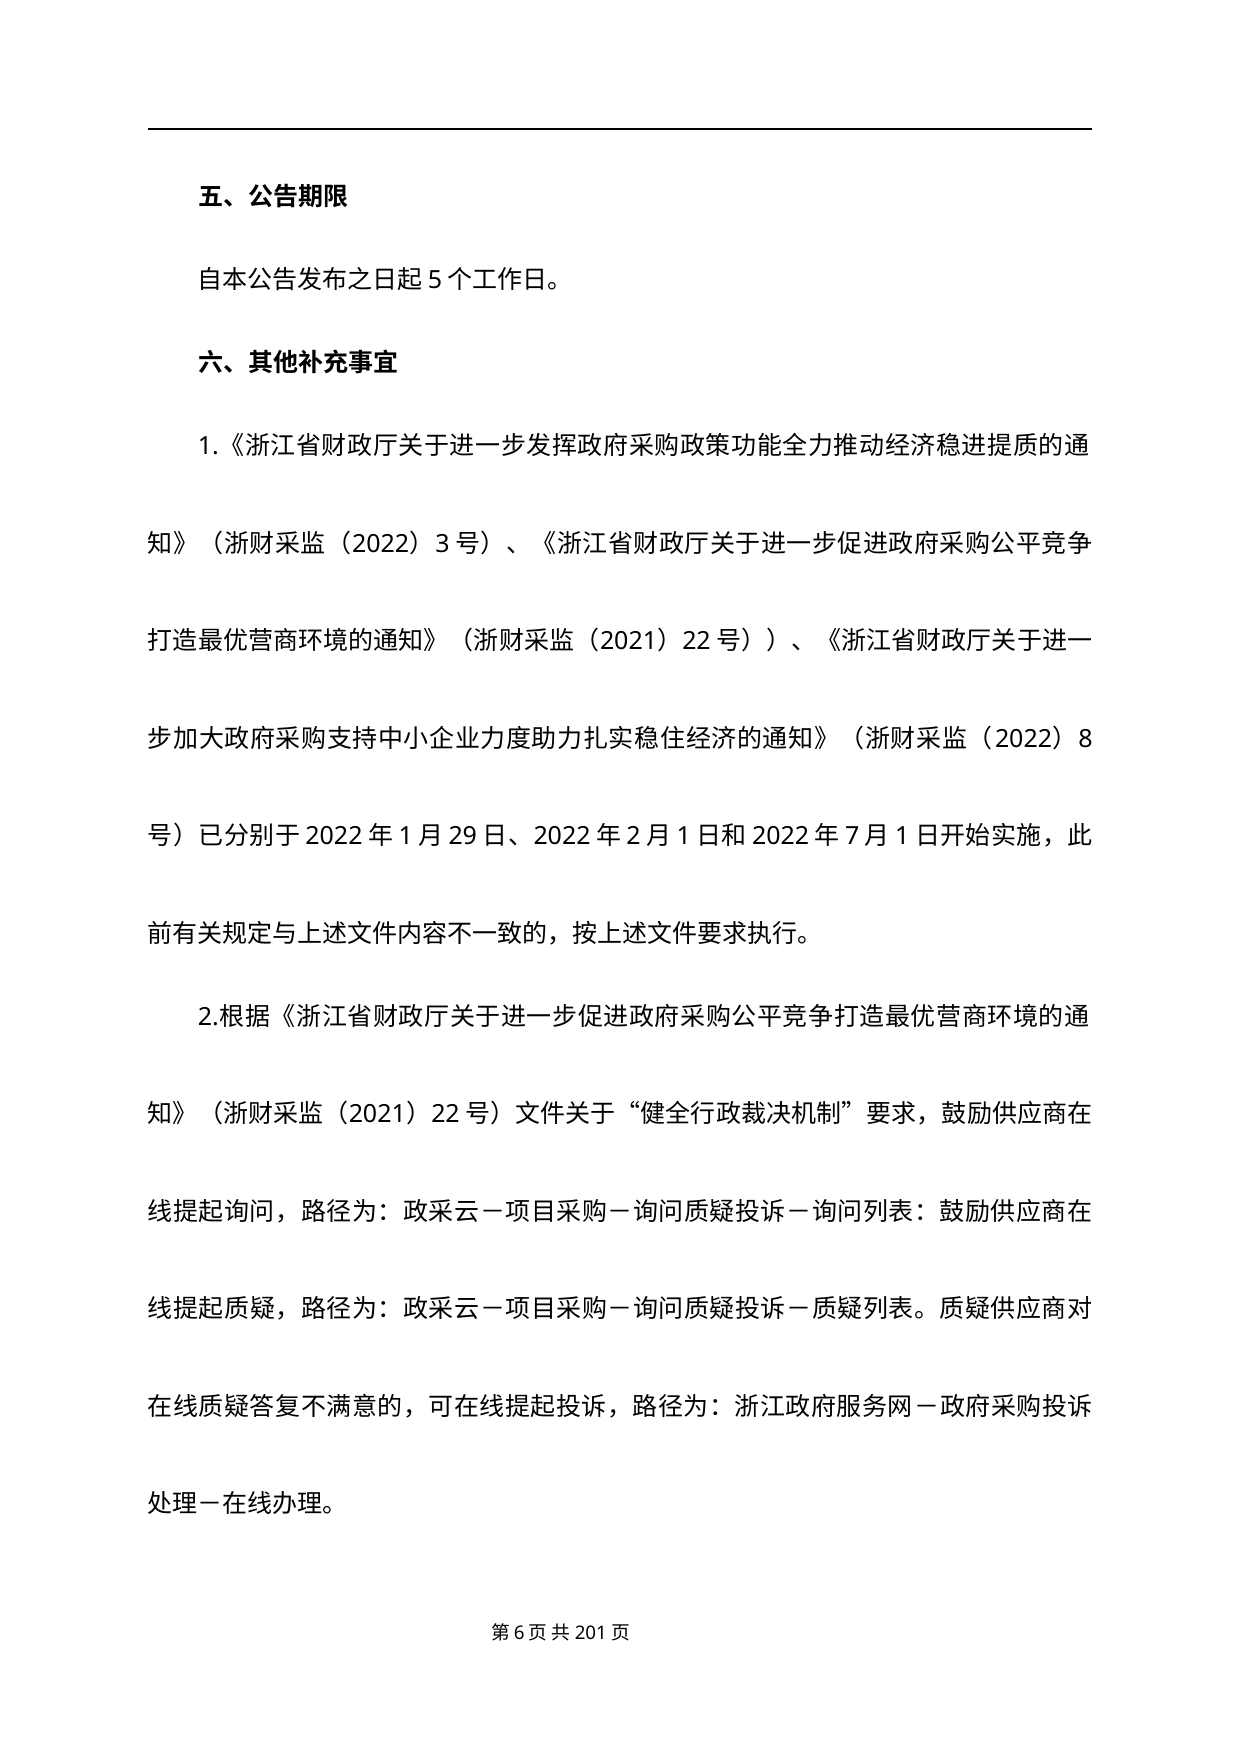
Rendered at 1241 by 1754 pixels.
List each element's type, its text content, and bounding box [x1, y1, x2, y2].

text 五、公告期限 [148, 162, 1092, 227]
text 自本公告发布之日起5个工作日。 [148, 245, 1092, 310]
text 六、其他补充事宜 [148, 328, 1092, 393]
text 2.根据《浙江省财政厅关于进一步促进政府采购公平竞争打造最优营商环境的通知》（浙财采监（2021）22号）文件关于“健全行政裁决机制”要求，鼓励供应商在线提起询问，路径为：政采云－项目采购－询问质疑投诉－询问列表：鼓励供应商在线提起质疑，路径为：政采云－项目采购－询问质疑投诉－质疑列表。质疑供应商对在线质疑答复不满意的，可在线提起投诉，路径为：浙江政府服务网－政府采购投诉处理－在线办理。 [148, 982, 1092, 1534]
text 1.《浙江省财政厅关于进一步发挥政府采购政策功能全力推动经济稳进提质的通知》（浙财采监（2022）3号）、《浙江省财政厅关于进一步促进政府采购公平竞争打造最优营商环境的通知》（浙财采监（2021）22号））、《浙江省财政厅关于进一步加大政府采购支持中小企业力度助力扎实稳住经济的通知》（浙财采监（2022）8号）已分别于2022年1月29日、2022年2月1日和2022年7月1日开始实施，此前有关规定与上述文件内容不一致的，按上述文件要求执行。 [148, 411, 1092, 964]
